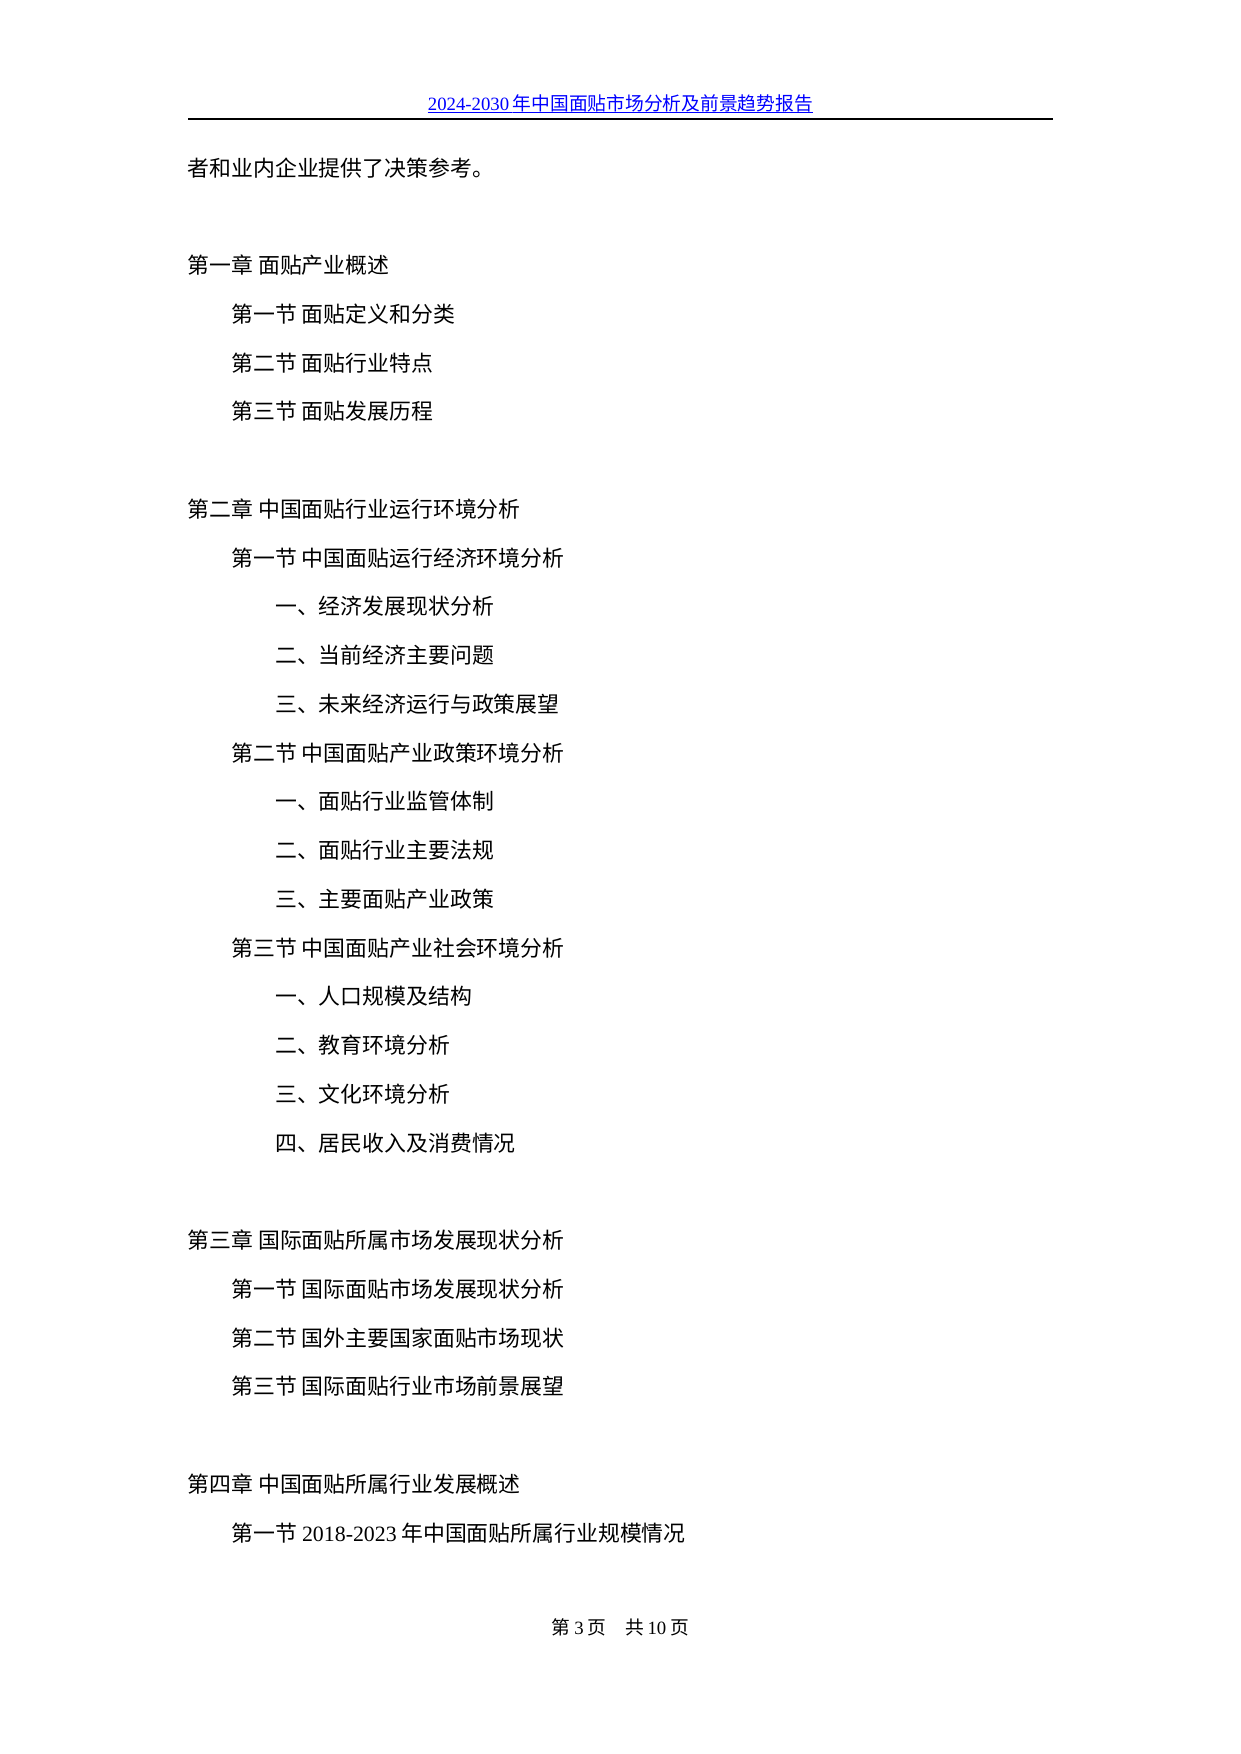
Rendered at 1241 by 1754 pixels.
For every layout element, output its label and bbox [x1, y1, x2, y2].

text [187, 150, 1053, 1548]
